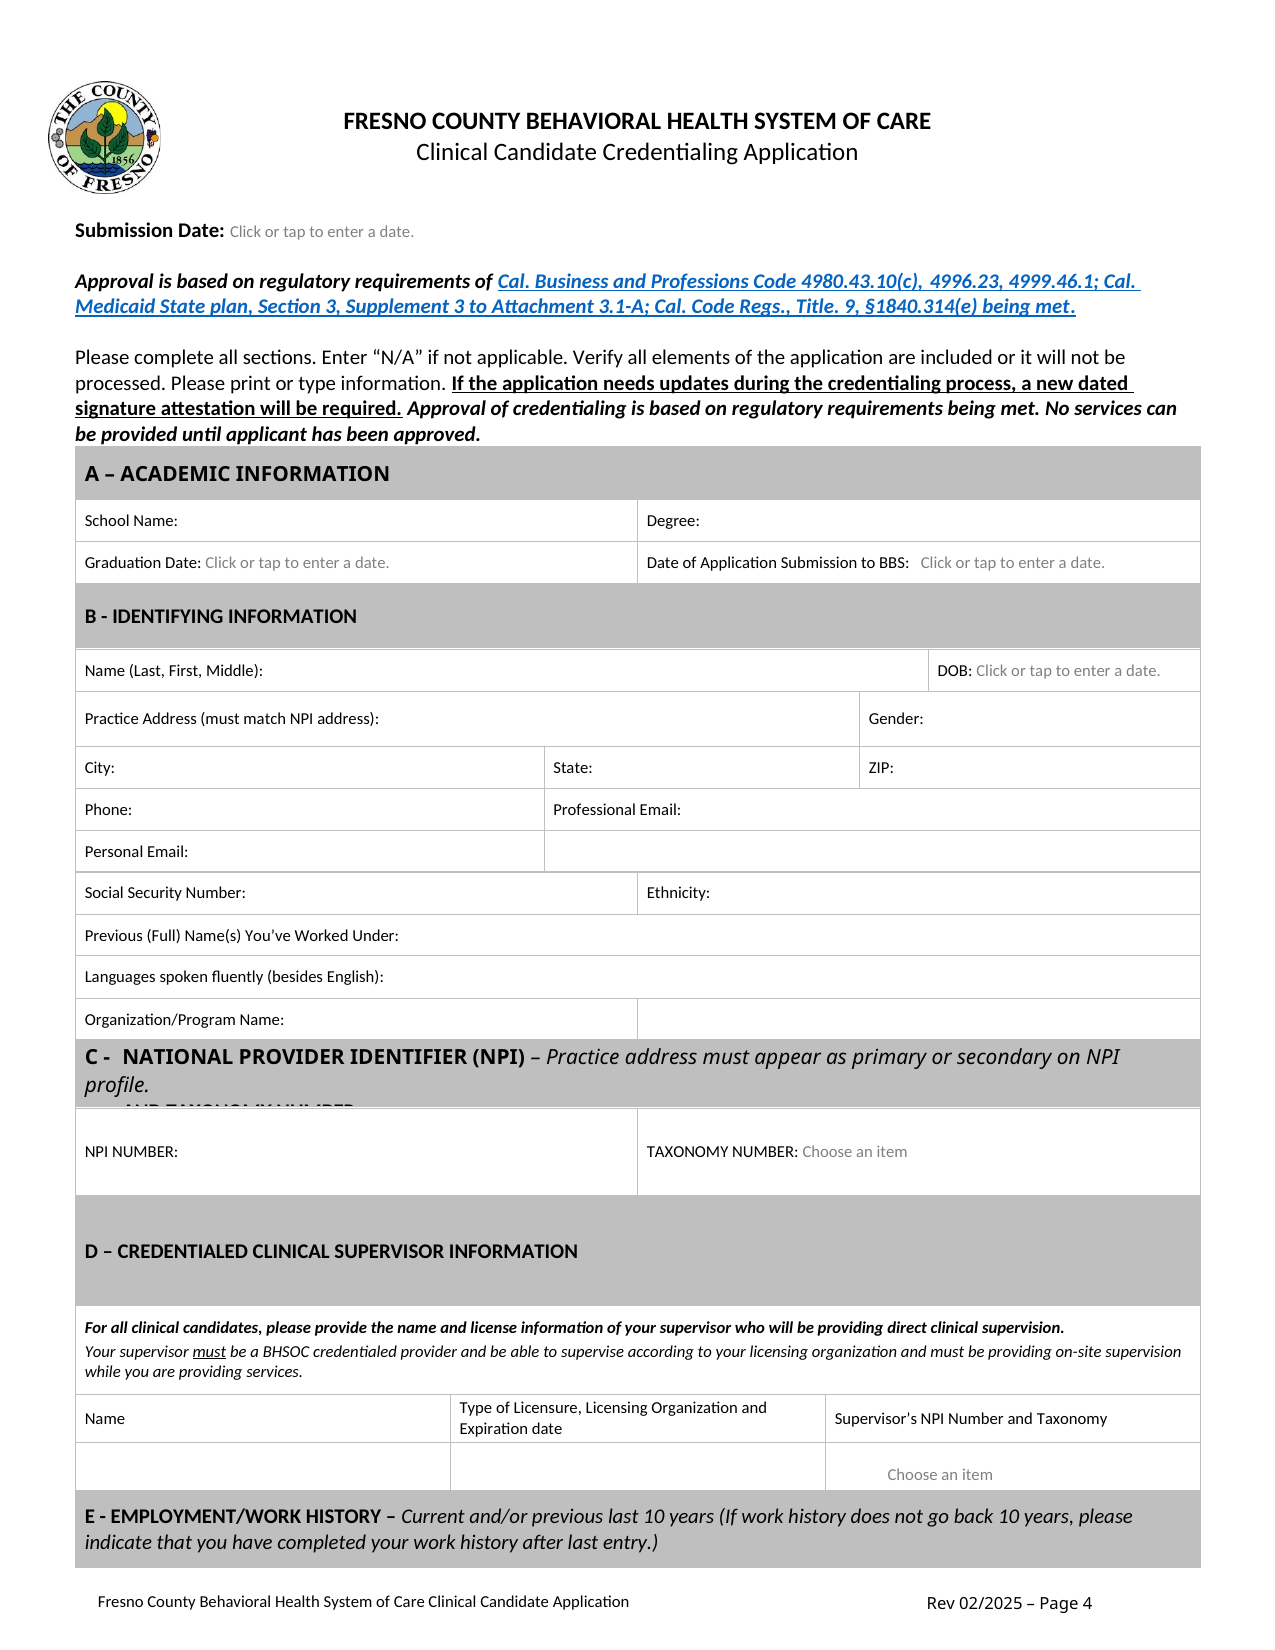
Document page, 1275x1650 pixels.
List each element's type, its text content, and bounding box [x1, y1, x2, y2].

table_cell DOB: [929, 650, 1200, 691]
table_cell Type of Licensure, Licensing Organization and Expiration date [451, 1395, 825, 1442]
table_cell Practice Address (must match NPI address): [76, 692, 859, 746]
table_cell E - EMPLOYMENT/WORK HISTORY – Current and/or previous last 10 years (If work history does not go back 10 years, please indicate that you have completed your work history after last entry.) [76, 1491, 1200, 1567]
table_cell [826, 1443, 1200, 1490]
table_cell City: [76, 747, 544, 787]
table_cell State: [545, 747, 859, 787]
table_cell [451, 1443, 825, 1490]
table_cell School Name: [76, 500, 637, 541]
table_cell D – CREDENTIALED CLINICAL SUPERVISOR INFORMATION [76, 1196, 1200, 1305]
picture [48, 81, 161, 194]
text Please complete all sections. Enter “N/A” if not applicable. Verify all elements of the application are included or it will not be processed. Please print or type information. If the application needs updates during the credentialing process, a new dated signature attestation will be required. Approval of credentialing is based on regulatory requirements being met. No services can be provided until applicant has been approved. [75, 344, 1200, 446]
text FRESNO COUNTY BEHAVIORAL HEALTH SYSTEM OF CARE [75, 106, 1200, 136]
table_cell Ethnicity: [638, 873, 1200, 913]
table_cell [638, 999, 1200, 1039]
table_cell ZIP: [860, 747, 1200, 787]
table_cell Languages spoken fluently (besides English): [76, 956, 1200, 997]
table_cell Supervisor’s NPI Number and Taxonomy [826, 1395, 1200, 1442]
table_cell [545, 831, 1200, 871]
table_header A – ACADEMIC Information [76, 447, 1200, 499]
table_cell C - National PROVIDER IDENTIFIER (npi) – Practice address must appear as primary or secondary on NPI profile. AND TAXONOMY NUMBER [76, 1040, 1200, 1107]
table_cell B - IDENTIFYING INFORMATION [76, 584, 1200, 648]
table_cell Personal Email: [76, 831, 544, 871]
table_cell TAXONOMY NUMBER: [638, 1109, 1200, 1195]
table_cell Phone: [76, 789, 544, 829]
table_cell Graduation Date: [76, 542, 637, 583]
table_cell For all clinical candidates, please provide the name and license information of your supervisor who will be providing direct clinical supervision. Your supervisor must be a BHSOC credentialed provider and be able to supervise according to your licensing organization and must be providing on-site supervision while you are providing services. [76, 1306, 1200, 1393]
table_cell Professional Email: [545, 789, 1200, 829]
table_cell [76, 1443, 450, 1490]
table_cell Previous (Full) Name(s) You’ve Worked Under: [76, 915, 1200, 955]
table_cell Social Security Number: [76, 873, 637, 913]
table_cell Organization/Program Name: [76, 999, 637, 1039]
table_cell NPI NUMBER: [76, 1109, 637, 1195]
table_cell Name (Last, First, Middle): [76, 650, 928, 691]
table_cell Degree: [638, 500, 1200, 541]
text Submission Date: [75, 217, 1200, 243]
table_cell Gender: [860, 692, 1200, 746]
table_cell Date of Application Submission to BBS: [638, 542, 1200, 583]
text Clinical Candidate Credentialing Application [75, 136, 1200, 167]
table_cell Name [76, 1395, 450, 1442]
